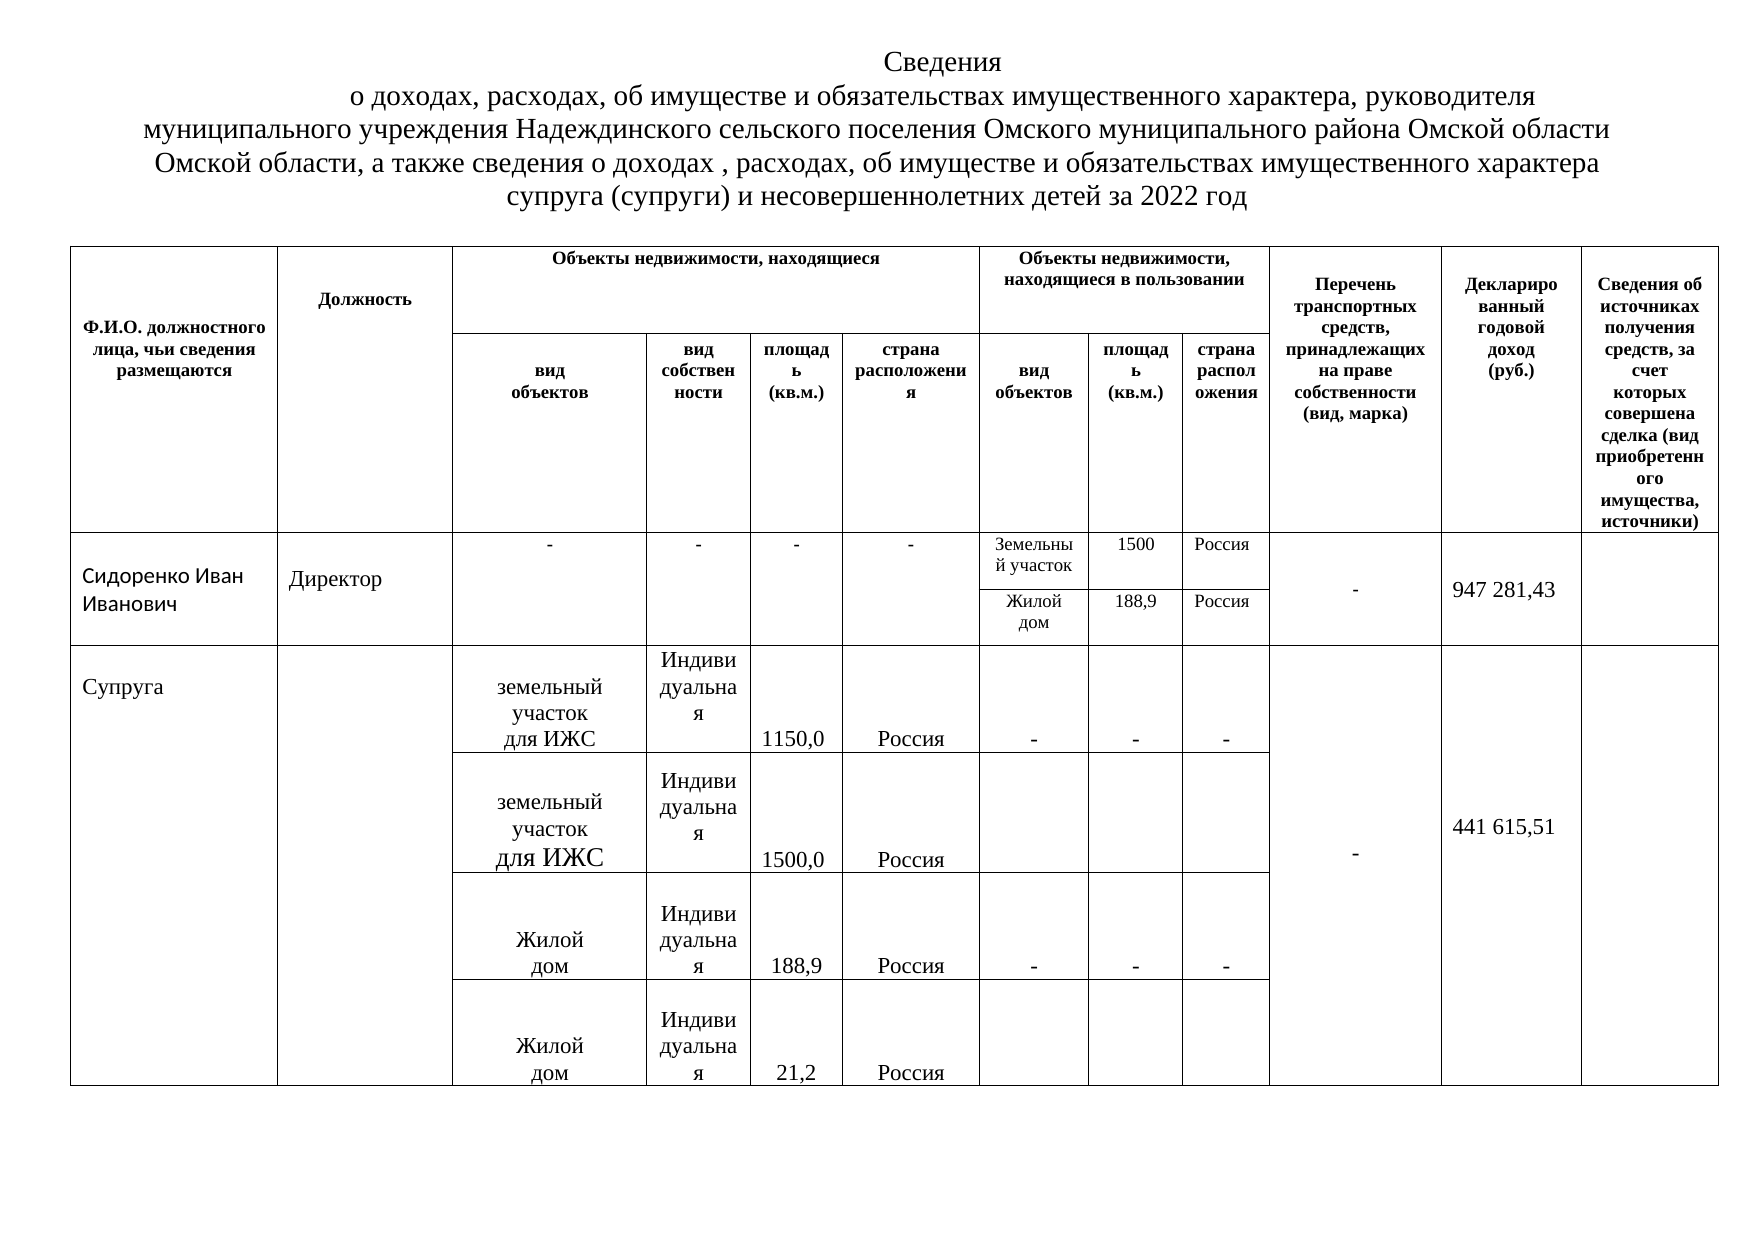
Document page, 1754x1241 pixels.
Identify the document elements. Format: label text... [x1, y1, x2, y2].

text Cведения [121, 44, 1633, 78]
table_cell Земельный участок [980, 533, 1088, 588]
table_header Сведения об источниках получения средств, за счет которых совершена сделка (вид приобретенн ого имущества, источники) [1582, 247, 1718, 532]
table_cell Индивидуальная [647, 980, 750, 1085]
table_header Перечень транспортных средств, принадлежащих на праве собственности (вид, марка) [1270, 247, 1441, 532]
table_cell 1500 [1089, 533, 1182, 588]
table_cell - [647, 533, 750, 645]
table_cell Супруга [71, 646, 277, 979]
table_cell страна расположения [843, 334, 979, 532]
table_cell 947 281,43 [1442, 533, 1581, 645]
table_cell 21,2 [751, 980, 842, 1085]
table_cell Жилой дом [453, 980, 646, 1085]
table_cell 188,9 [1089, 590, 1182, 645]
table_cell - [453, 533, 646, 645]
table_cell [1183, 753, 1269, 872]
table_cell [1089, 753, 1182, 872]
table_cell - [1089, 646, 1182, 752]
table_cell - [1089, 873, 1182, 979]
table_cell 188,9 [751, 873, 842, 979]
table_cell [71, 979, 277, 1085]
table_cell земельный участок для ИЖС [453, 753, 646, 872]
table_cell - [980, 873, 1088, 979]
table_cell - [1183, 873, 1269, 979]
table_cell Жилой дом [980, 590, 1088, 645]
table_cell Россия [843, 980, 979, 1085]
table_cell Россия [843, 646, 979, 752]
table_header Деклариро ванный годовой доход (руб.) [1442, 247, 1581, 532]
table_cell Россия [1183, 533, 1269, 588]
table_cell площадь (кв.м.) [1089, 334, 1182, 532]
table_cell - [843, 533, 979, 645]
table_cell - [1270, 646, 1441, 1085]
table_header Объекты недвижимости, находящиеся [453, 247, 979, 333]
table_cell - [980, 646, 1088, 752]
table_cell [1582, 533, 1718, 645]
table_cell [980, 753, 1088, 872]
table_cell [1089, 980, 1182, 1085]
table_cell [980, 980, 1088, 1085]
table_header Объекты недвижимости, находящиеся в пользовании [980, 247, 1269, 333]
table_cell Жилой дом [453, 873, 646, 979]
table_cell вид объектов [453, 334, 646, 532]
table_cell - [1183, 646, 1269, 752]
table_cell страна расположения [1183, 334, 1269, 532]
text о доходах, расходах, об имуществе и обязательствах имущественного характера, руководителя муниципального учреждения Надеждинского сельского поселения Омского муниципального района Омской области Омской области, а также сведения о доходах , расходах, об имуществе и обязательствах имущественного характера супруга (супруги) и несовершеннолетних детей за 2022 год [121, 78, 1633, 212]
table_cell 1150,0 [751, 646, 842, 752]
table_cell Директор [278, 533, 452, 645]
table_cell [278, 979, 452, 1085]
table_cell [1582, 646, 1718, 1085]
table_cell - [751, 533, 842, 645]
table_cell 441 615,51 [1442, 646, 1581, 1085]
table_cell вид собственности [647, 334, 750, 532]
table_header Должность [278, 247, 452, 532]
table_cell Россия [843, 753, 979, 872]
table_cell [1183, 980, 1269, 1085]
table_cell 1500,0 [751, 753, 842, 872]
table_cell площадь (кв.м.) [751, 334, 842, 532]
table_cell Индивидуальная [647, 646, 750, 752]
table_cell Индивидуальная [647, 873, 750, 979]
table_cell Сидоренко Иван Иванович [71, 533, 277, 645]
table_cell [278, 646, 452, 979]
table_cell Россия [843, 873, 979, 979]
table_cell - [1270, 533, 1441, 645]
table_header Ф.И.О. должностного лица, чьи сведения размещаются [71, 247, 277, 532]
table_cell вид объектов [980, 334, 1088, 532]
table_cell Индивидуальная [647, 753, 750, 872]
table_cell Россия [1183, 590, 1269, 645]
table_cell земельный участок для ИЖС [453, 646, 646, 752]
